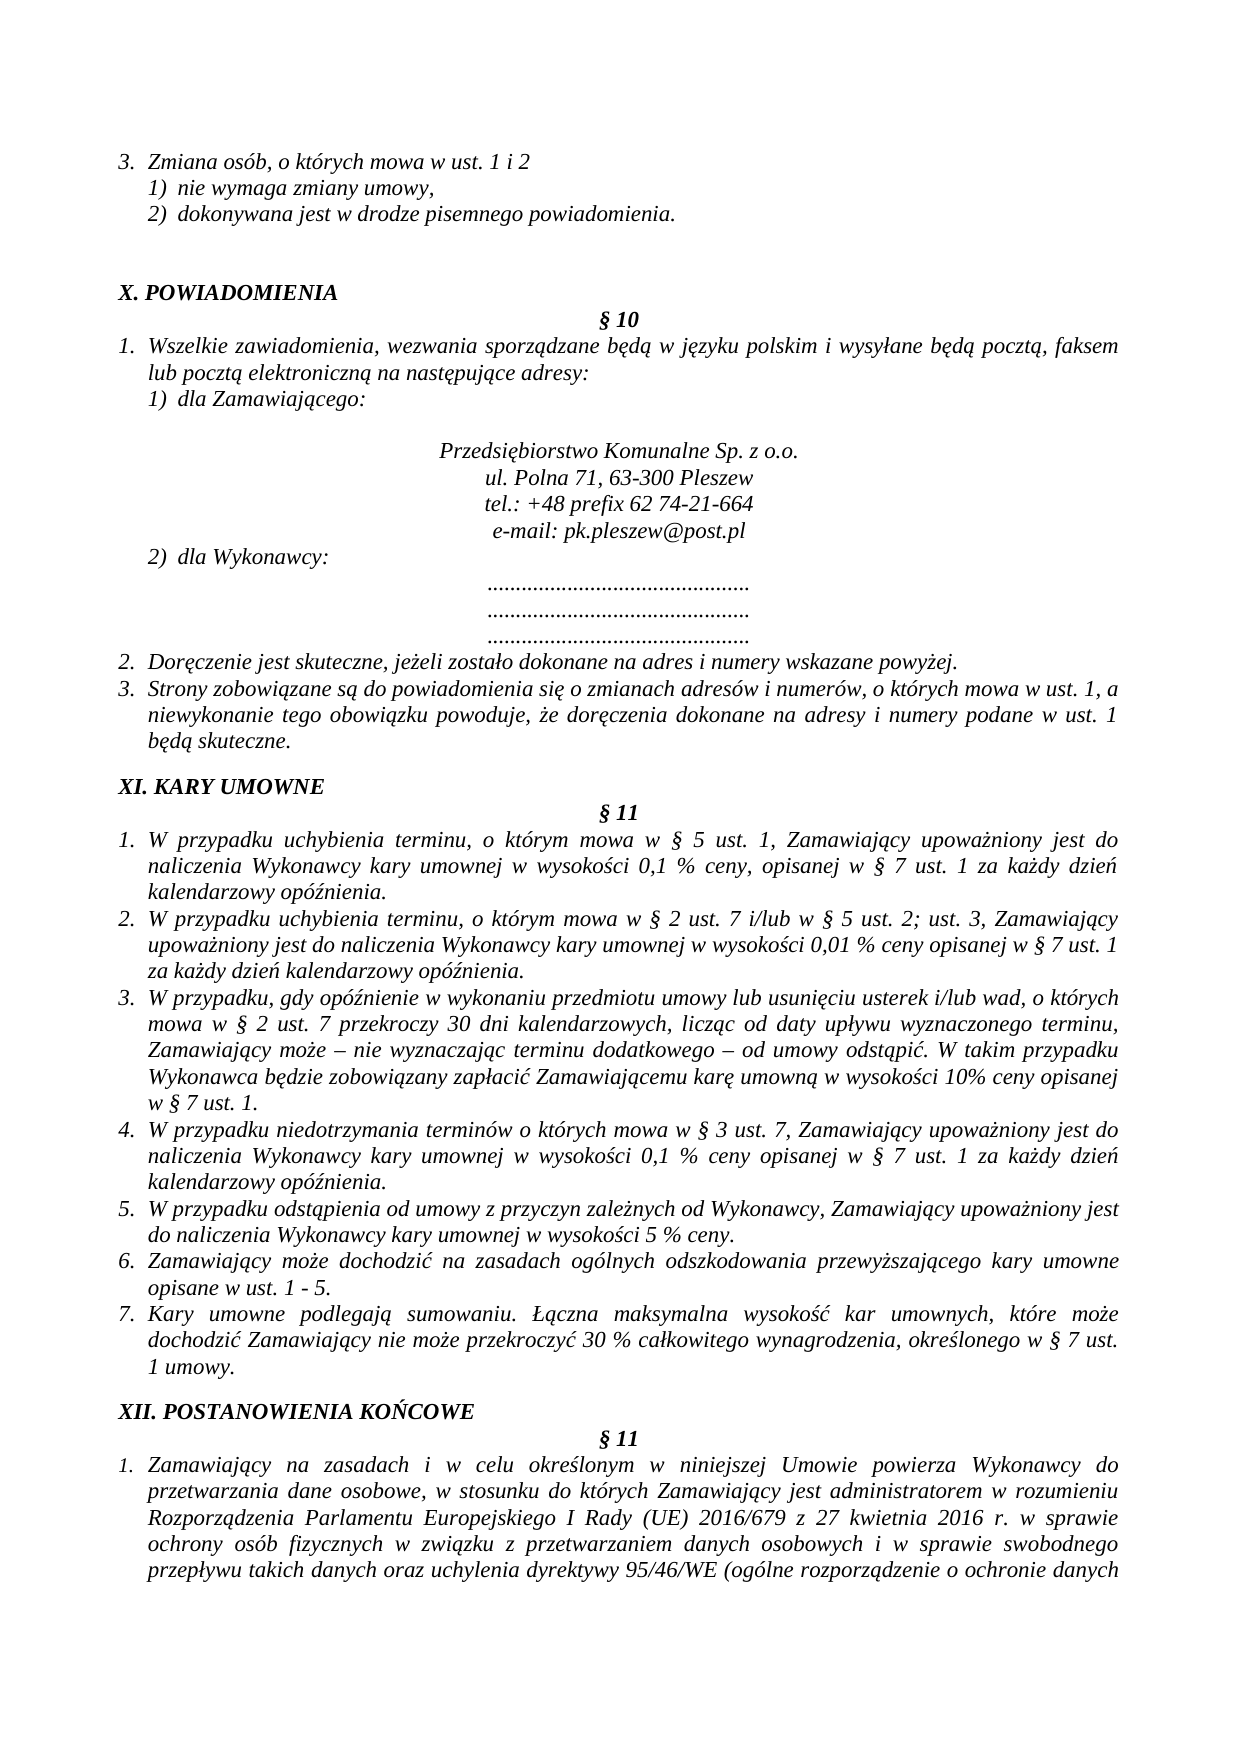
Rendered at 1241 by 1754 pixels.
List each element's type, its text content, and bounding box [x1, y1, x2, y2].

list Wszelkie zawiadomienia, wezwania sporządzane będą w języku polskim i wysyłane będą pocztą, faksem lub pocztą elektroniczną na następujące adresy: [118, 332, 1122, 385]
list W przypadku, gdy opóźnienie w wykonaniu przedmiotu umowy lub usunięciu usterek i/lub wad, o których mowa w § 2 ust. 7 przekroczy 30 dni kalendarzowych, licząc od daty upływu wyznaczonego terminu, Zamawiający może – nie wyznaczając terminu dodatkowego – od umowy odstąpić. W takim przypadku Wykonawca będzie zobowiązany zapłacić Zamawiającemu karę umowną w wysokości 10% ceny opisanej w § 7 ust. 1. [118, 984, 1122, 1116]
list Zamawiający może dochodzić na zasadach ogólnych odszkodowania przewyższającego kary umowne opisane w ust. 1 - 5. [118, 1247, 1122, 1300]
list W przypadku uchybienia terminu, o którym mowa w § 5 ust. 1, Zamawiający upoważniony jest do naliczenia Wykonawcy kary umownej w wysokości 0,1 % ceny, opisanej w § 7 ust. 1 za każdy dzień kalendarzowy opóźnienia. [118, 826, 1122, 905]
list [118, 1451, 1122, 1583]
text Przedsiębiorstwo Komunalne Sp. z o.o. [118, 438, 1122, 464]
list Zmiana osób, o których mowa w ust. 1 i 2 [118, 148, 1122, 174]
list Doręczenie jest skuteczne, jeżeli zostało dokonane na adres i numery wskazane powyżej. [118, 648, 1122, 675]
text .............................................. [118, 596, 1122, 622]
text § 11 [118, 799, 1122, 826]
text ul. Polna 71, 63-300 Pleszew [118, 464, 1122, 490]
text tel.: +48 prefix 62 74-21-664 [118, 490, 1122, 517]
text .............................................. [118, 622, 1122, 648]
list dla Zamawiającego: [148, 385, 1122, 411]
text § 11 [118, 1425, 1122, 1451]
list Kary umowne podlegają sumowaniu. Łączna maksymalna wysokość kar umownych, które może dochodzić Zamawiający nie może przekroczyć 30 % całkowitego wynagrodzenia, określonego w § 7 ust. 1 umowy. [118, 1300, 1122, 1379]
list dokonywana jest w drodze pisemnego powiadomienia. [148, 200, 1122, 227]
text X. POWIADOMIENIA [118, 279, 1122, 306]
text § 10 [118, 306, 1122, 332]
list W przypadku niedotrzymania terminów o których mowa w § 3 ust. 7, Zamawiający upoważniony jest do naliczenia Wykonawcy kary umownej w wysokości 0,1 % ceny opisanej w § 7 ust. 1 za każdy dzień kalendarzowy opóźnienia. [118, 1116, 1122, 1195]
list dla Wykonawcy: [148, 543, 1122, 569]
text e-mail: pk.pleszew@post.pl [118, 517, 1122, 543]
list W przypadku uchybienia terminu, o którym mowa w § 2 ust. 7 i/lub w § 5 ust. 2; ust. 3, Zamawiający upoważniony jest do naliczenia Wykonawcy kary umownej w wysokości 0,01 % ceny opisanej w § 7 ust. 1 za każdy dzień kalendarzowy opóźnienia. [118, 905, 1122, 984]
list Strony zobowiązane są do powiadomienia się o zmianach adresów i numerów, o których mowa w ust. niewykonanie tego obowiązku powoduje, że doręczenia dokonane na adresy i numery podane w ust. 1 będą skuteczne. [118, 675, 1122, 754]
text .............................................. [118, 569, 1122, 596]
list W przypadku odstąpienia od umowy z przyczyn zależnych od Wykonawcy, Zamawiający upoważniony jest do naliczenia Wykonawcy kary umownej w wysokości 5 % ceny. [118, 1195, 1122, 1247]
list nie wymaga zmiany umowy, [148, 174, 1122, 200]
text XII. POSTANOWIENIA KOŃCOWE [118, 1398, 1122, 1425]
text XI. KARY UMOWNE [118, 773, 1122, 799]
